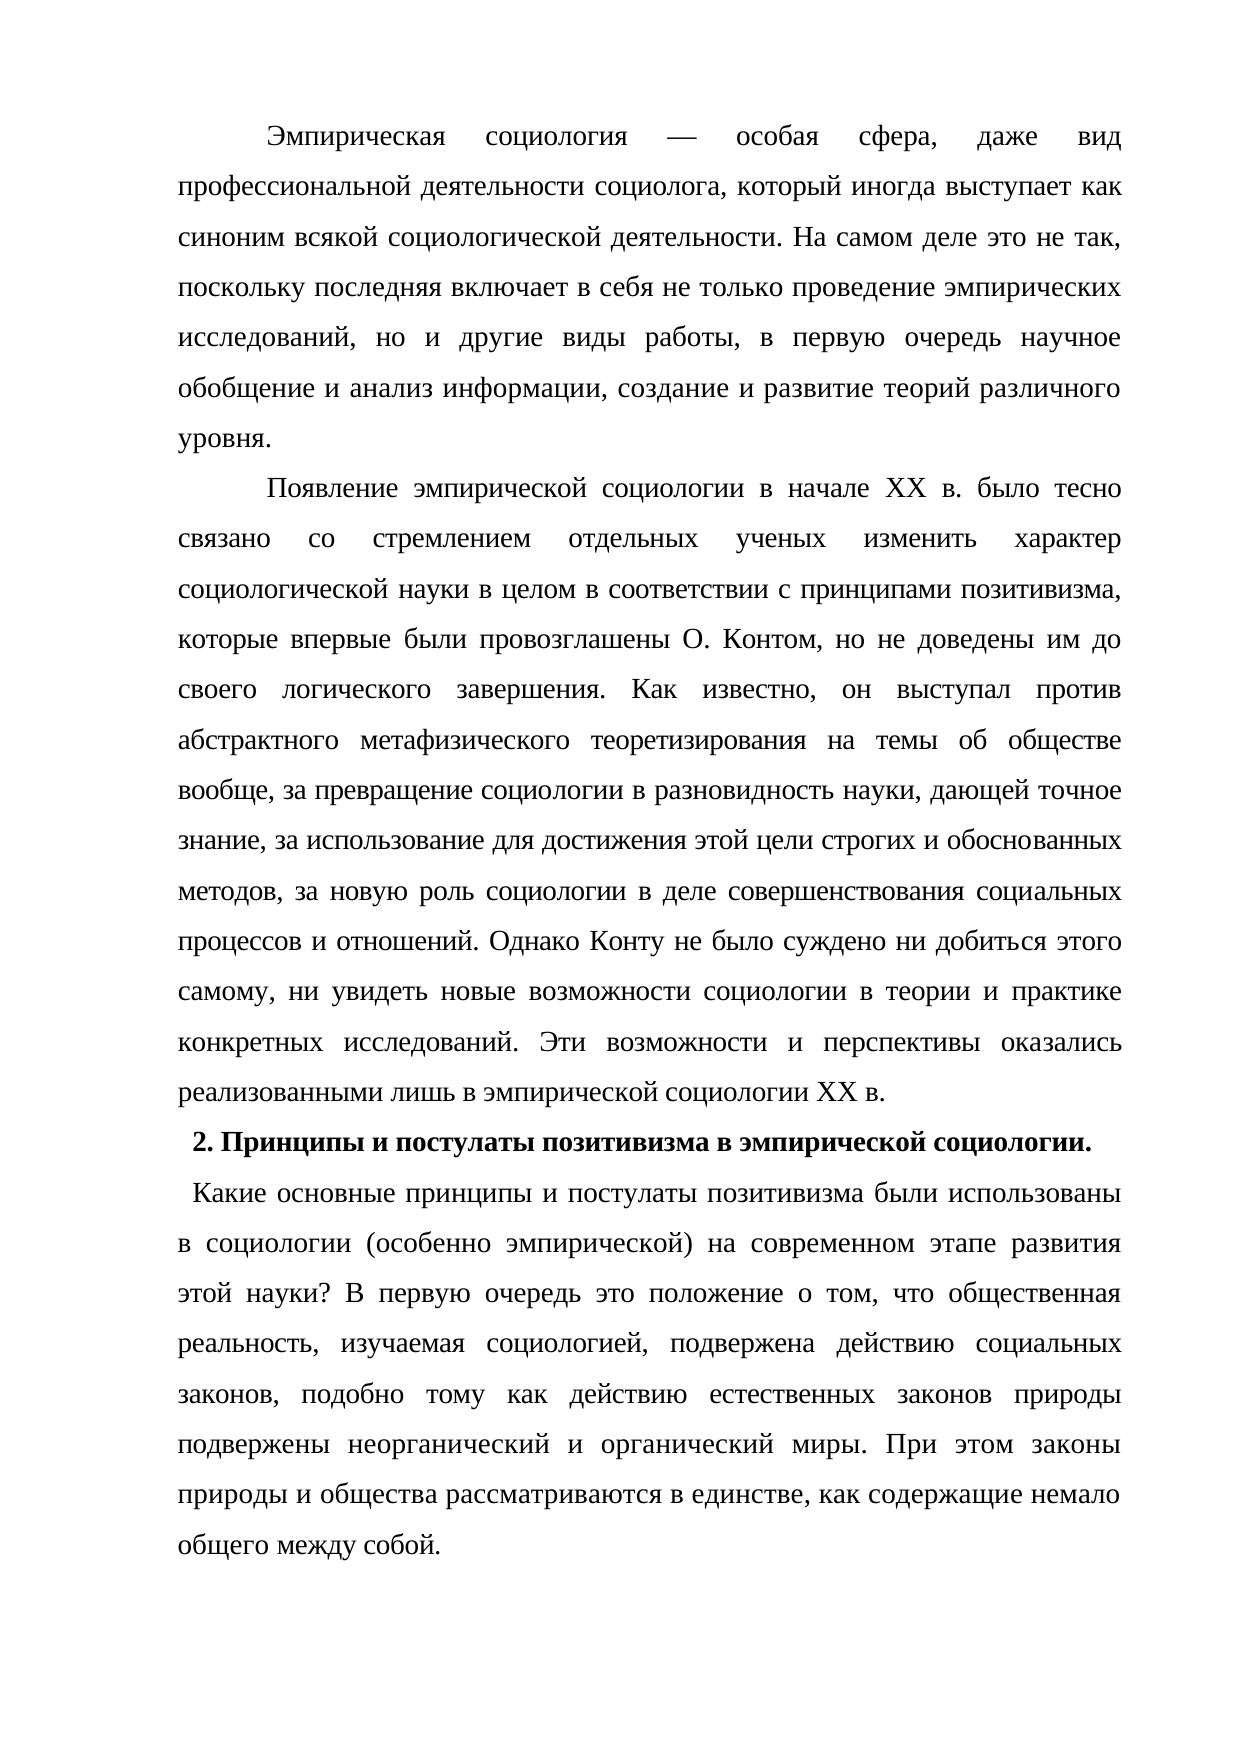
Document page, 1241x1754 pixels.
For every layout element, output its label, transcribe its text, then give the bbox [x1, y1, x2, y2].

text Какие основные принципы и постулаты позитивизма были использованы в социологии (особенно эмпирической) на современном этапе развития этой науки? В первую очередь это положение о том, что общественная реальность, изучаемая социологией, подвержена действию социальных законов, подобно тому как действию естественных законов природы подвержены неорганический и органический миры. При этом законы природы и общества рассматриваются в единстве, как содержащие немало общего между собой. [177, 1175, 1122, 1560]
text Появление эмпирической социологии в начале XX в. было тесно связано со стремлением отдельных ученых изменить характер социологической науки в целом в соответствии с принципами позитивизма, которые впервые были провозглашены О. Контом, но не доведены им до своего логического завершения. Как известно, он выступал против абстрактного метафизического теоретизирования на темы об обществе вообще, за превращение социологии в разновидность науки, дающей точное знание, за использование для достижения этой цели строгих и обоснованных методов, за новую роль социологии в деле совершенствования социальных процессов и отношений. Однако Конту не было суждено ни добиться этого самому, ни увидеть новые возможности социологии в теории и практике конкретных исследований. Эти возможности и перспективы оказались реализованными лишь в эмпирической социологии XX в. [178, 470, 1122, 1108]
text 2. Принципы и постулаты позитивизма в эмпирической социологии. [177, 1124, 1122, 1158]
text Эмпирическая социология — особая сфера, даже вид профессиональной деятельности социолога, который иногда выступает как синоним всякой социологической деятельности. На самом деле это не так, поскольку последняя включает в себя не только проведение эмпирических исследований, но и другие виды работы, в первую очередь научное обобщение и анализ информации, создание и развитие теорий различного уровня. [178, 118, 1122, 453]
